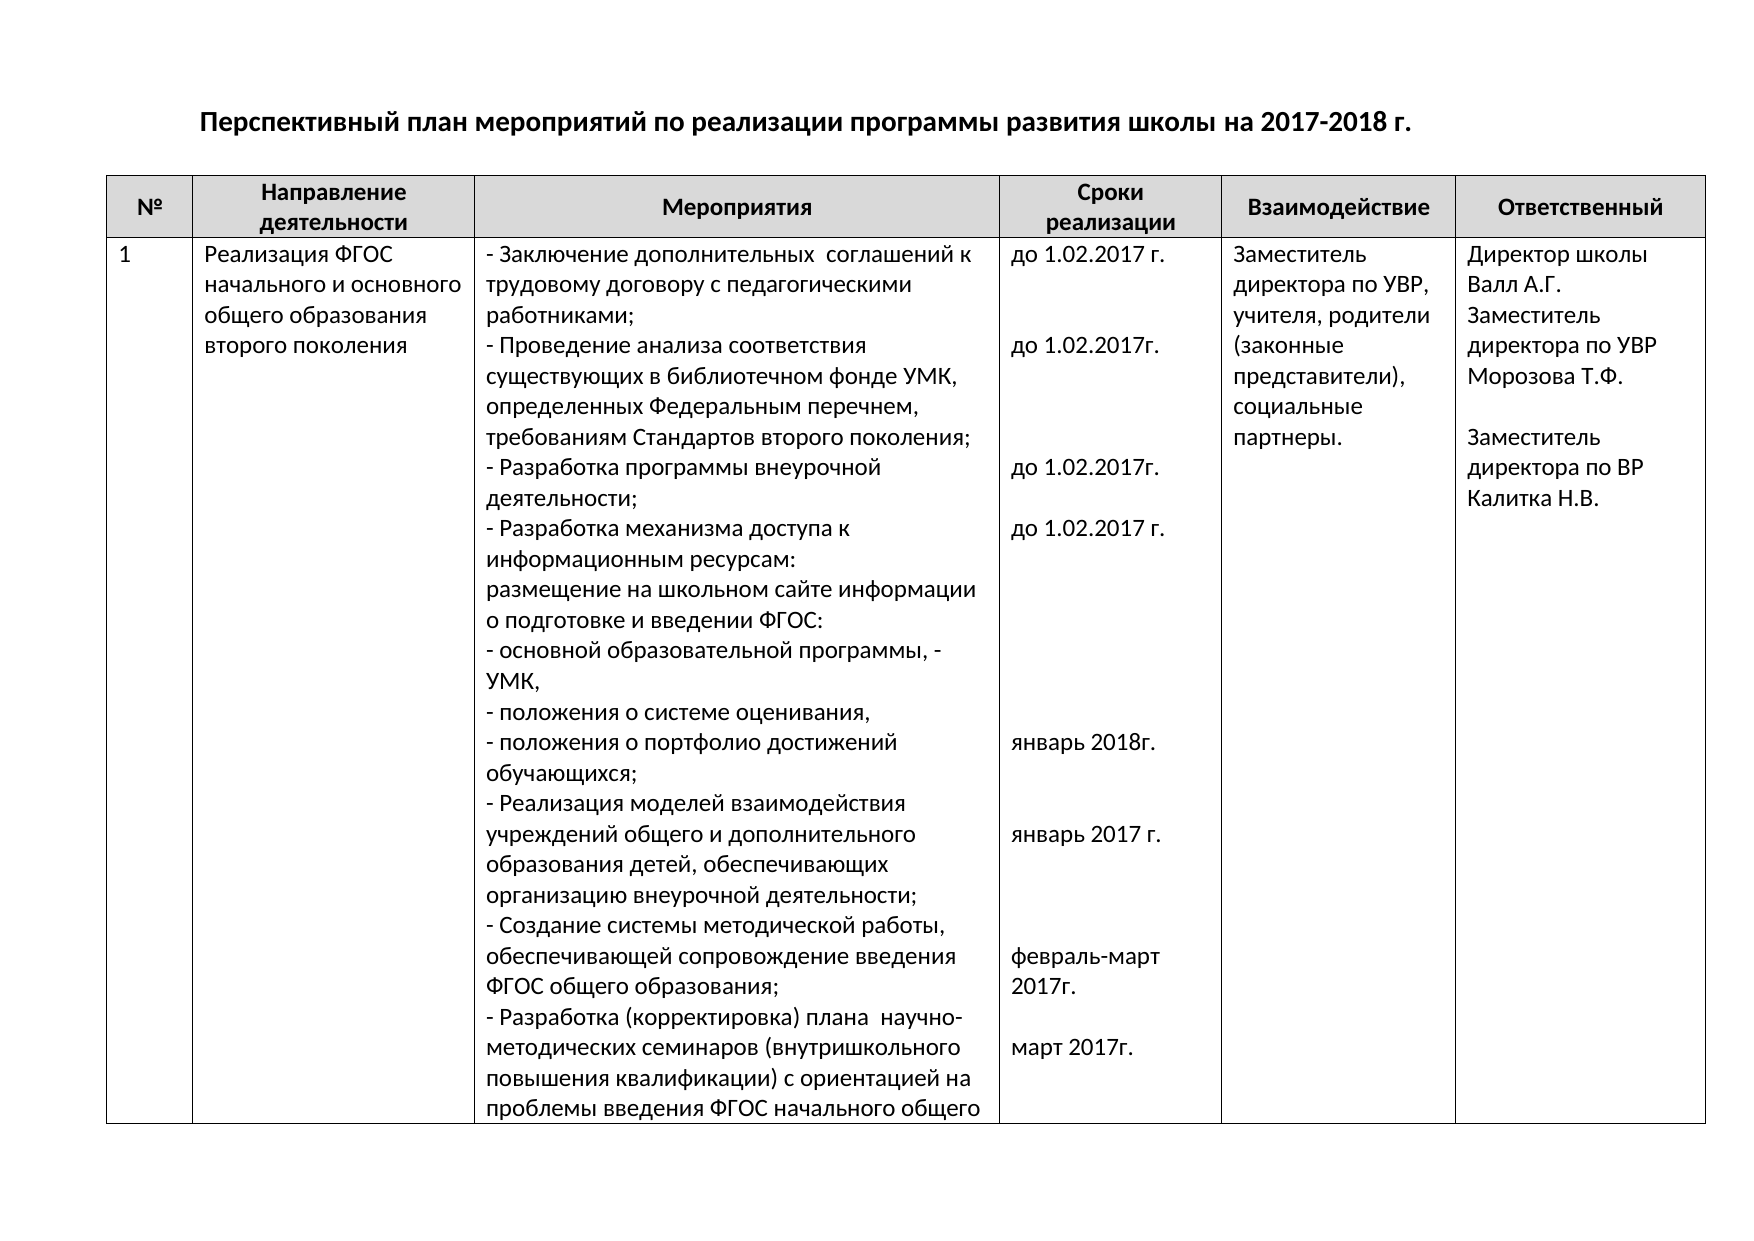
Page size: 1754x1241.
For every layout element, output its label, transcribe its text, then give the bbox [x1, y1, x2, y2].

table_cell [1222, 238, 1455, 1123]
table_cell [193, 238, 474, 1123]
table_header Ответственный [1456, 176, 1705, 237]
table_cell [475, 238, 999, 1123]
text Перспективный план мероприятий по реализации программы развития школы на 2017-2018 г. [193, 103, 1716, 139]
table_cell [1456, 238, 1705, 1123]
table_header Взаимодействие [1222, 176, 1455, 237]
table_header Сроки реализации [1000, 176, 1221, 237]
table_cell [1000, 238, 1221, 1123]
table_cell 1 [107, 238, 192, 1123]
table_header Направление деятельности [193, 176, 474, 237]
table_header Мероприятия [475, 176, 999, 237]
table_header № [107, 176, 192, 237]
